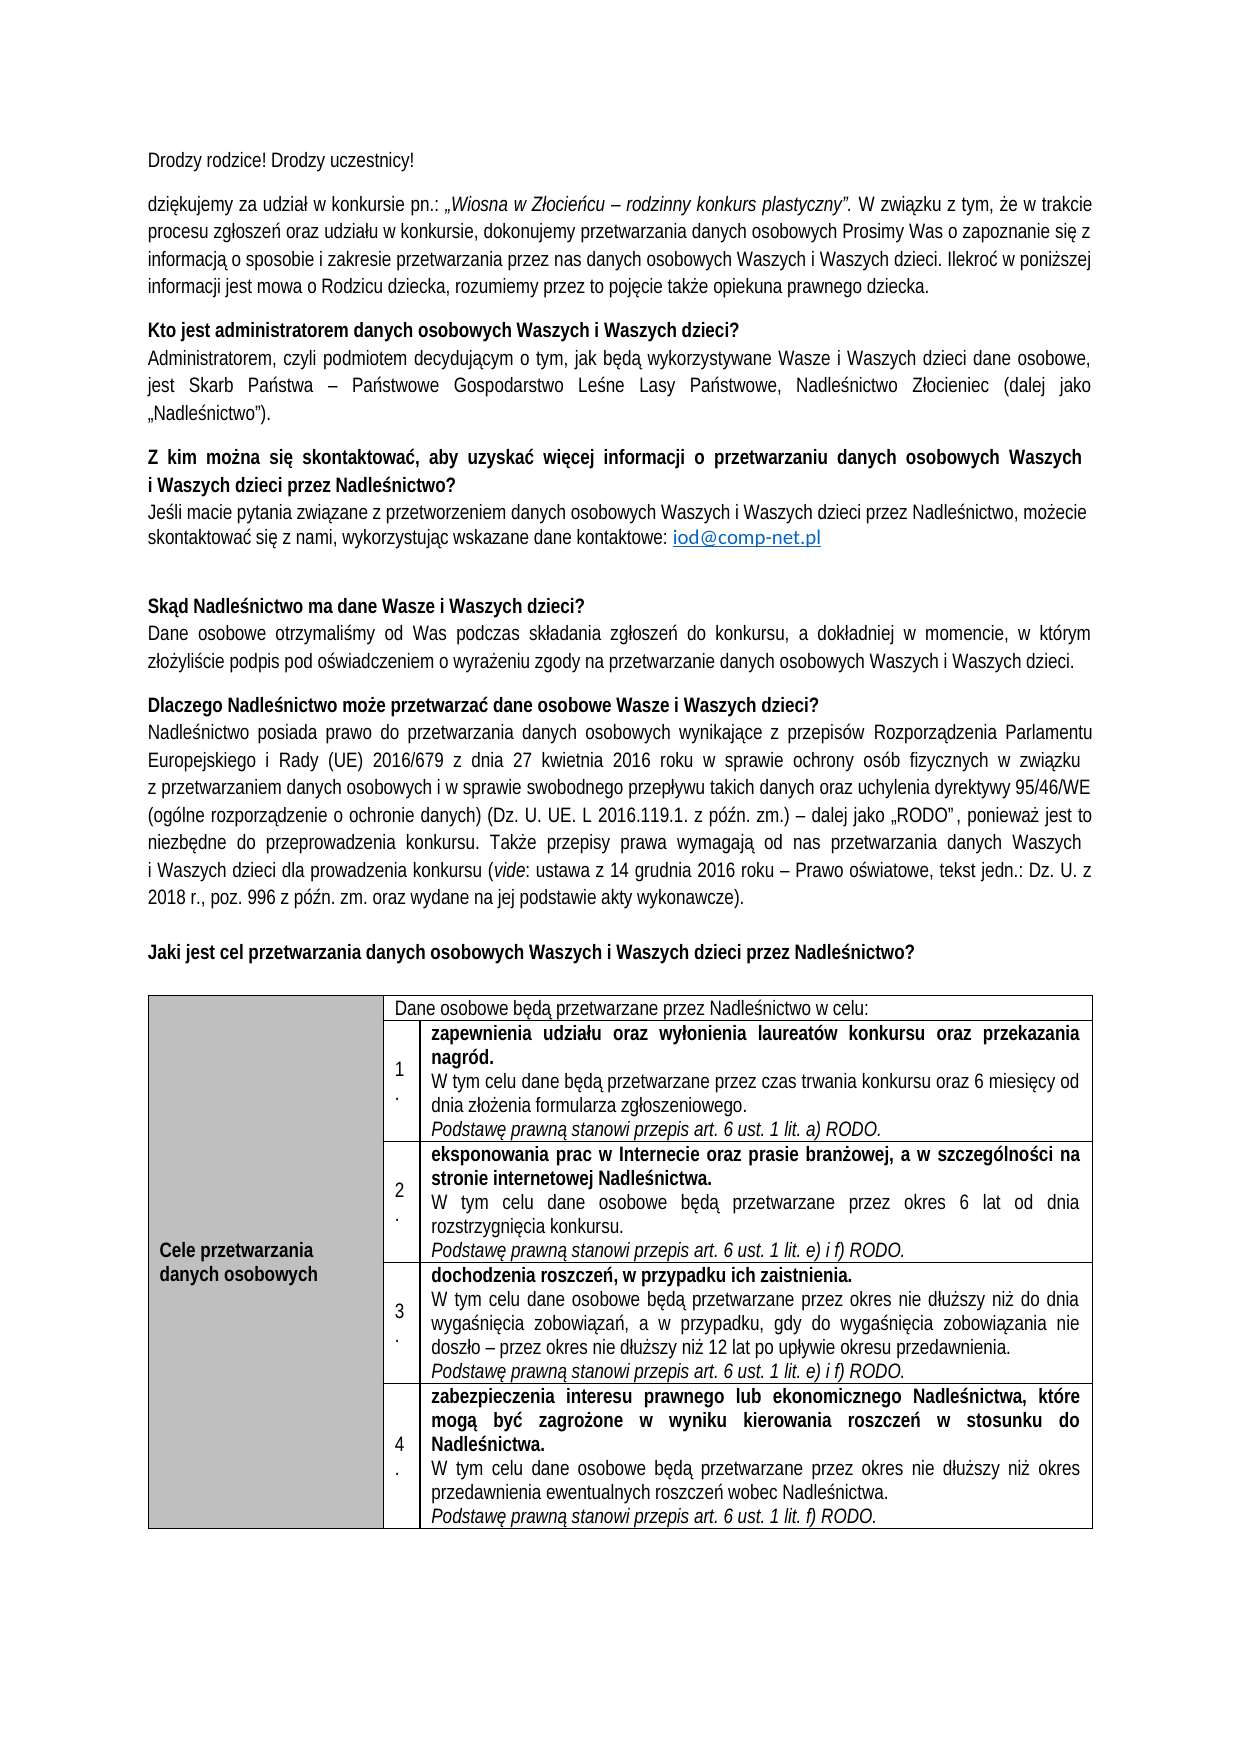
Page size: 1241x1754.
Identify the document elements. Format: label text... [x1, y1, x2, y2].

text Skąd Nadleśnictwo ma dane Wasze i Waszych dzieci? [148, 594, 1093, 618]
text Dane osobowe otrzymaliśmy od Was podczas składania zgłoszeń do konkursu, a dokładniej w momencie, w którym złożyliście podpis pod oświadczeniem o wyrażeniu zgody na przetwarzanie danych osobowych Waszych i Waszych dzieci. [148, 621, 1093, 673]
table_cell 2. [384, 1142, 419, 1262]
text Nadleśnictwo posiada prawo do przetwarzania danych osobowych wynikające z przepisów Rozporządzenia Parlamentu Europejskiego i Rady (UE) 2016/679 z dnia 27 kwietnia 2016 roku w sprawie ochrony osób fizycznych w związku z przetwarzaniem danych osobowych i w sprawie swobodnego przepływu takich danych oraz uchylenia dyrektywy 95/46/WE (ogólne rozporządzenie o ochronie danych) (Dz. U. UE. L 2016.119.1. z późn. zm.) – dalej jako „RODO”, ponieważ jest to niezbędne do przeprowadzenia konkursu. Także przepisy prawa wymagają od nas przetwarzania danych Waszych i Waszych dzieci dla prowadzenia konkursu (vide: ustawa z 14 grudnia 2016 roku – Prawo oświatowe, tekst jedn.: Dz. U. z 2018 r., poz. 996 z późn. zm. oraz wydane na jej podstawie akty wykonawcze). [148, 720, 1093, 909]
table_cell 4. [384, 1384, 419, 1528]
text Jeśli macie pytania związane z przetworzeniem danych osobowych Waszych i Waszych dzieci przez Nadleśnictwo, możecie skontaktować się z nami, wykorzystując wskazane dane kontaktowe: iod@comp-net.pl [148, 500, 1093, 549]
table_cell 3. [384, 1263, 419, 1383]
text Z kim można się skontaktować, aby uzyskać więcej informacji o przetwarzaniu danych osobowych Waszych i Waszych dzieci przez Nadleśnictwo? [148, 445, 1093, 497]
table_cell dochodzenia roszczeń, w przypadku ich zaistnienia. W tym celu dane osobowe będą przetwarzane przez okres nie dłuższy niż do dnia wygaśnięcia zobowiązań, a w przypadku, gdy do wygaśnięcia zobowiązania nie doszło – przez okres nie dłuższy niż 12 lat po upływie okresu przedawnienia. Podstawę prawną stanowi przepis art. 6 ust. 1 lit. e) i f) RODO. [421, 1263, 1092, 1383]
table_cell zapewnienia udziału oraz wyłonienia laureatów konkursu oraz przekazania nagród. W tym celu dane będą przetwarzane przez czas trwania konkursu oraz 6 miesięcy od dnia złożenia formularza zgłoszeniowego. Podstawę prawną stanowi przepis art. 6 ust. 1 lit. a) RODO. [421, 1021, 1092, 1141]
table_cell zabezpieczenia interesu prawnego lub ekonomicznego Nadleśnictwa, które mogą być zagrożone w wyniku kierowania roszczeń w stosunku do Nadleśnictwa. W tym celu dane osobowe będą przetwarzane przez okres nie dłuższy niż okres przedawnienia ewentualnych roszczeń wobec Nadleśnictwa. Podstawę prawną stanowi przepis art. 6 ust. 1 lit. f) RODO. [421, 1384, 1092, 1528]
text Administratorem, czyli podmiotem decydującym o tym, jak będą wykorzystywane Wasze i Waszych dzieci dane osobowe, jest Skarb Państwa – Państwowe Gospodarstwo Leśne Lasy Państwowe, Nadleśnictwo Złocieniec (dalej jako „Nadleśnictwo”). [148, 346, 1093, 425]
text dziękujemy za udział w konkursie pn.: „Wiosna w Złocieńcu – rodzinny konkurs plastyczny”. W związku z tym, że w trakcie procesu zgłoszeń oraz udziału w konkursie, dokonujemy przetwarzania danych osobowych Prosimy Was o zapoznanie się z informacją o sposobie i zakresie przetwarzania przez nas danych osobowych Waszych i Waszych dzieci. Ilekroć w poniższej informacji jest mowa o Rodzicu dziecka, rozumiemy przez to pojęcie także opiekuna prawnego dziecka. [148, 192, 1093, 298]
table_header Cele przetwarzania danych osobowych [149, 996, 383, 1528]
text Kto jest administratorem danych osobowych Waszych i Waszych dzieci? [148, 318, 1093, 342]
table_cell 1. [384, 1021, 419, 1141]
text Drodzy rodzice! Drodzy uczestnicy! [148, 148, 1093, 172]
table_cell eksponowania prac w Internecie oraz prasie branżowej, a w szczególności na stronie internetowej Nadleśnictwa. W tym celu dane osobowe będą przetwarzane przez okres 6 lat od dnia rozstrzygnięcia konkursu. Podstawę prawną stanowi przepis art. 6 ust. 1 lit. e) i f) RODO. [421, 1142, 1092, 1262]
text Dlaczego Nadleśnictwo może przetwarzać dane osobowe Wasze i Waszych dzieci? [148, 693, 1093, 717]
text Jaki jest cel przetwarzania danych osobowych Waszych i Waszych dzieci przez Nadleśnictwo? [148, 940, 1093, 964]
table_header Dane osobowe będą przetwarzane przez Nadleśnictwo w celu: [384, 996, 1092, 1020]
